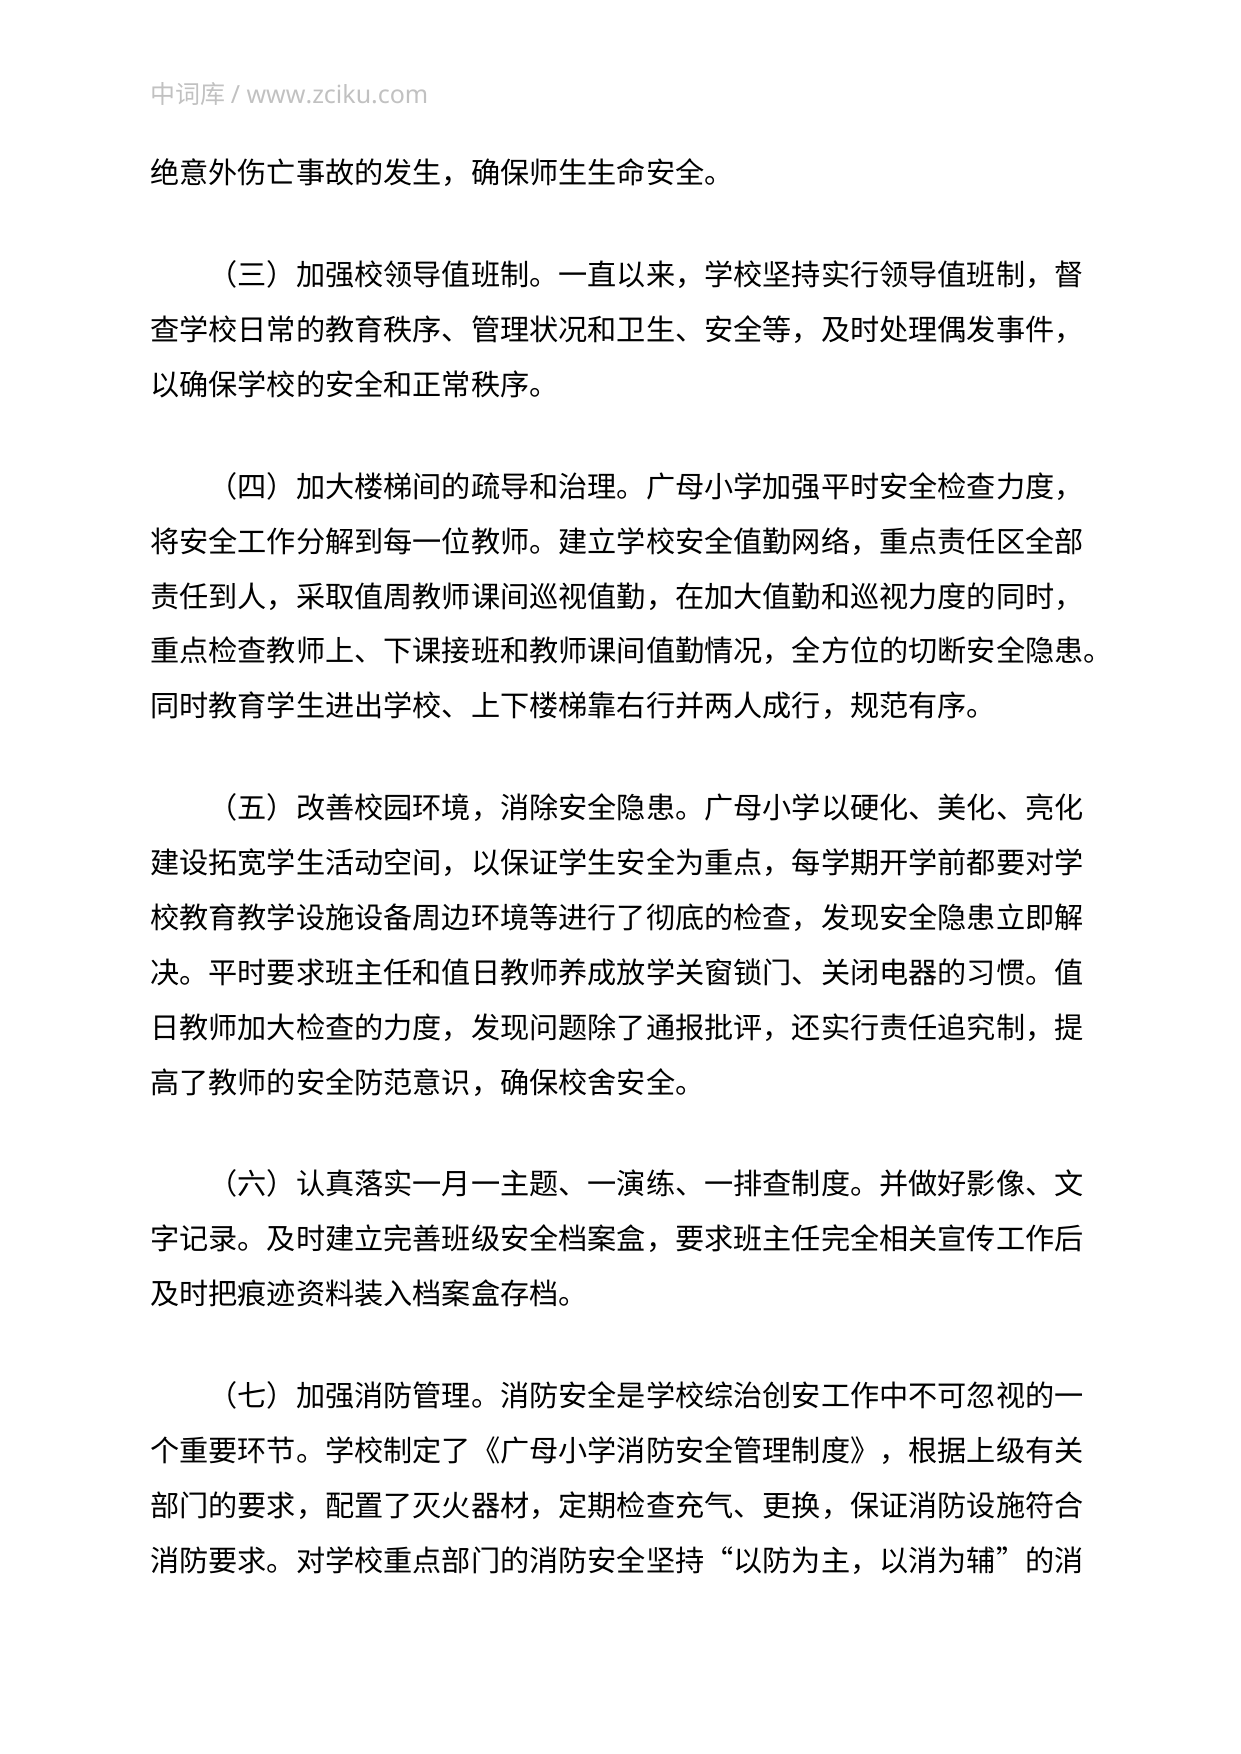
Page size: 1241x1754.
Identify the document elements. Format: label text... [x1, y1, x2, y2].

text （五）改善校园环境，消除安全隐患。广母小学以硬化、美化、亮化建设拓宽学生活动空间，以保证学生安全为重点，每学期开学前都要对学校教育教学设施设备周边环境等进行了彻底的检查，发现安全隐患立即解决。平时要求班主任和值日教师养成放学关窗锁门、关闭电器的习惯。值日教师加大检查的力度，发现问题除了通报批评，还实行责任追究制，提高了教师的安全防范意识，确保校舍安全。 [150, 785, 1090, 1101]
text （六）认真落实一月一主题、一演练、一排查制度。并做好影像、文字记录。及时建立完善班级安全档案盒，要求班主任完全相关宣传工作后及时把痕迹资料装入档案盒存档。 [150, 1161, 1090, 1313]
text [150, 1372, 1090, 1579]
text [150, 150, 1090, 192]
text （三）加强校领导值班制。一直以来，学校坚持实行领导值班制，督查学校日常的教育秩序、管理状况和卫生、安全等，及时处理偶发事件，以确保学校的安全和正常秩序。 [150, 252, 1090, 404]
text （四）加大楼梯间的疏导和治理。广母小学加强平时安全检查力度，将安全工作分解到每一位教师。建立学校安全值勤网络，重点责任区全部责任到人，采取值周教师课间巡视值勤，在加大值勤和巡视力度的同时，重点检查教师上、下课接班和教师课间值勤情况，全方位的切断安全隐患。同时教育学生进出学校、上下楼梯靠右行并两人成行，规范有序。 [150, 463, 1090, 725]
